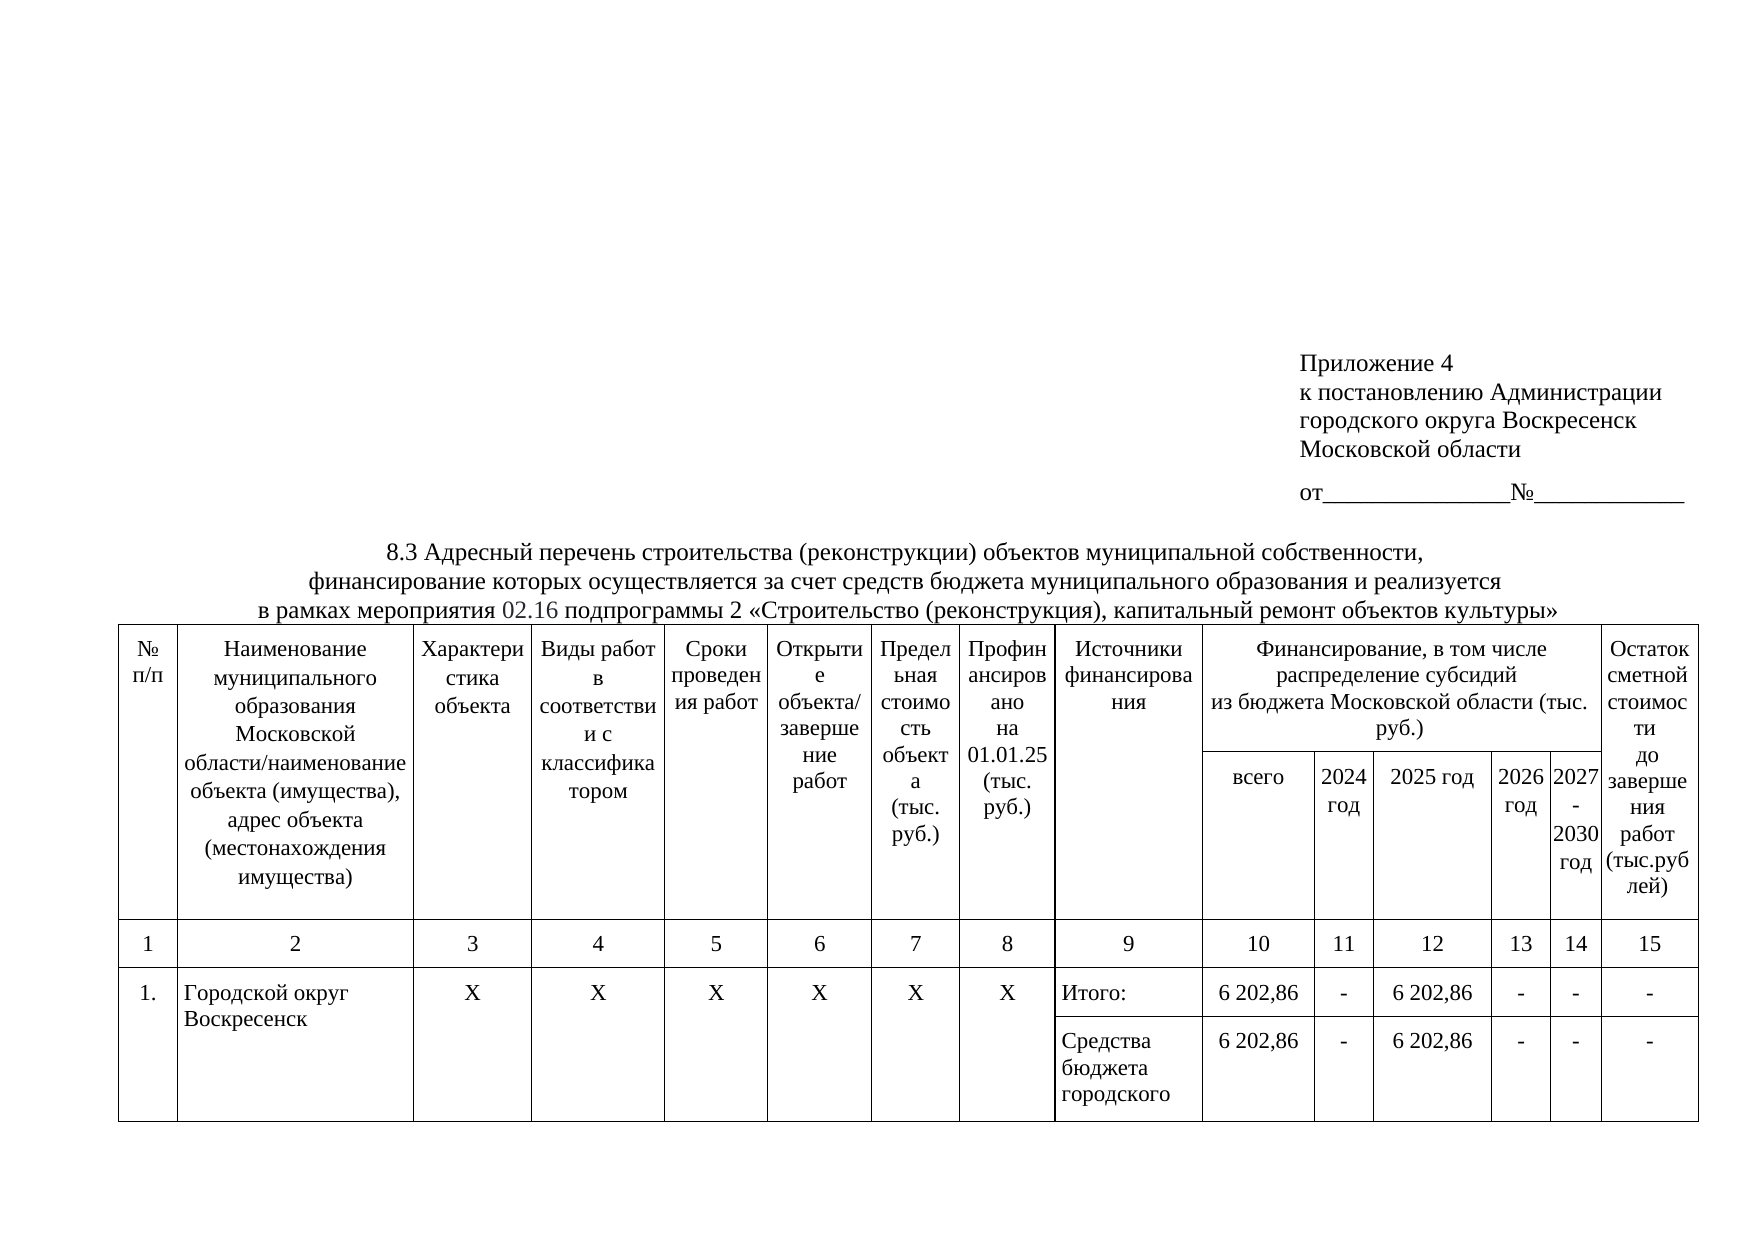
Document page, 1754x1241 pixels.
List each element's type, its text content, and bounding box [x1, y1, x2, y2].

table_cell 6 202,86 [1374, 968, 1491, 1016]
table_header Остаток сметной стоимости до завершения работ (тыс.рублей) [1602, 625, 1698, 918]
table_header Профинансировано на 01.01.25 (тыс. руб.) [960, 625, 1054, 918]
text городского округа Воскресенск [118, 406, 1698, 434]
table_header Характеристика объекта [414, 625, 531, 918]
table_cell 6 202,86 [1203, 1017, 1314, 1121]
table_cell - [1602, 968, 1698, 1016]
text 8.3 Адресный перечень строительства (реконструкции) объектов муниципальной собственности, финансирование которых осуществляется за счет средств бюджета муниципального образования и реализуется в рамках мероприятия 02.16 подпрограммы 2 «Строительство (реконструкция), капитальный ремонт объектов культуры» [118, 537, 386, 623]
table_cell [1056, 1017, 1202, 1121]
table_cell Х [960, 968, 1054, 1121]
table_header Наименование муниципального образования Московской области/наименование объекта (имущества), адрес объекта (местонахождения имущества) [178, 625, 413, 918]
text 8.3 Адресный перечень строительства (реконструкции) объектов муниципальной собственности, финансирование которых осуществляется за счет средств бюджета муниципального образования и реализуется в рамках мероприятия 02.16 подпрограммы 2 «Строительство (реконструкция), капитальный ремонт объектов культуры» [502, 537, 1698, 623]
table_cell 15 [1602, 920, 1698, 967]
table_cell - [1551, 968, 1601, 1016]
table_cell 8 [960, 920, 1054, 967]
table_cell 1 [119, 920, 177, 967]
table_cell 13 [1492, 920, 1550, 967]
table_header Сроки проведения работ [665, 625, 767, 918]
table_cell 2026 год [1492, 752, 1550, 918]
table_cell 1. [119, 968, 177, 1121]
table_cell - [1492, 1017, 1550, 1121]
table_header Предельная стоимость объекта (тыс. руб.) [872, 625, 959, 918]
table_cell 14 [1551, 920, 1601, 967]
table_cell 2 [178, 920, 413, 967]
table_header Финансирование, в том числе распределение субсидий из бюджета Московской области (тыс. руб.) [1203, 625, 1601, 751]
table_cell - [1315, 968, 1373, 1016]
table_cell 2025 год [1374, 752, 1491, 918]
text от_______________№____________ [118, 477, 1698, 506]
table_cell 2027-2030 год [1551, 752, 1601, 918]
text к постановлению Администрации [118, 377, 1698, 406]
table_cell 12 [1374, 920, 1491, 967]
table_cell 6 [768, 920, 871, 967]
table_cell 9 [1056, 920, 1202, 967]
table_cell 6 202,86 [1203, 968, 1314, 1016]
table_cell 7 [872, 920, 959, 967]
text Московской области [118, 434, 1698, 463]
text Приложение 4 [118, 348, 1698, 377]
table_header Виды работ в соответствии с классификатором [532, 625, 664, 918]
table_cell - [1492, 968, 1550, 1016]
table_cell 10 [1203, 920, 1314, 967]
table_cell - [1315, 1017, 1373, 1121]
table_cell Городской округ Воскресенск [178, 968, 413, 1121]
table_cell 3 [414, 920, 531, 967]
table_header Источники финансирования [1056, 625, 1202, 918]
table_cell Х [768, 968, 871, 1121]
table_cell 5 [665, 920, 767, 967]
table_cell 2024 год [1315, 752, 1373, 918]
table_cell - [1602, 1017, 1698, 1121]
table_cell всего [1203, 752, 1314, 918]
table_cell Х [532, 968, 664, 1121]
table_header Открытие объекта/ завершение работ [768, 625, 871, 918]
table_header № п/п [119, 625, 177, 918]
table_cell Х [665, 968, 767, 1121]
table_cell 6 202,86 [1374, 1017, 1491, 1121]
table_cell - [1551, 1017, 1601, 1121]
table_cell Х [414, 968, 531, 1121]
table_cell 4 [532, 920, 664, 967]
table_cell Итого: [1056, 968, 1202, 1016]
table_cell 11 [1315, 920, 1373, 967]
table_cell Х [872, 968, 959, 1121]
